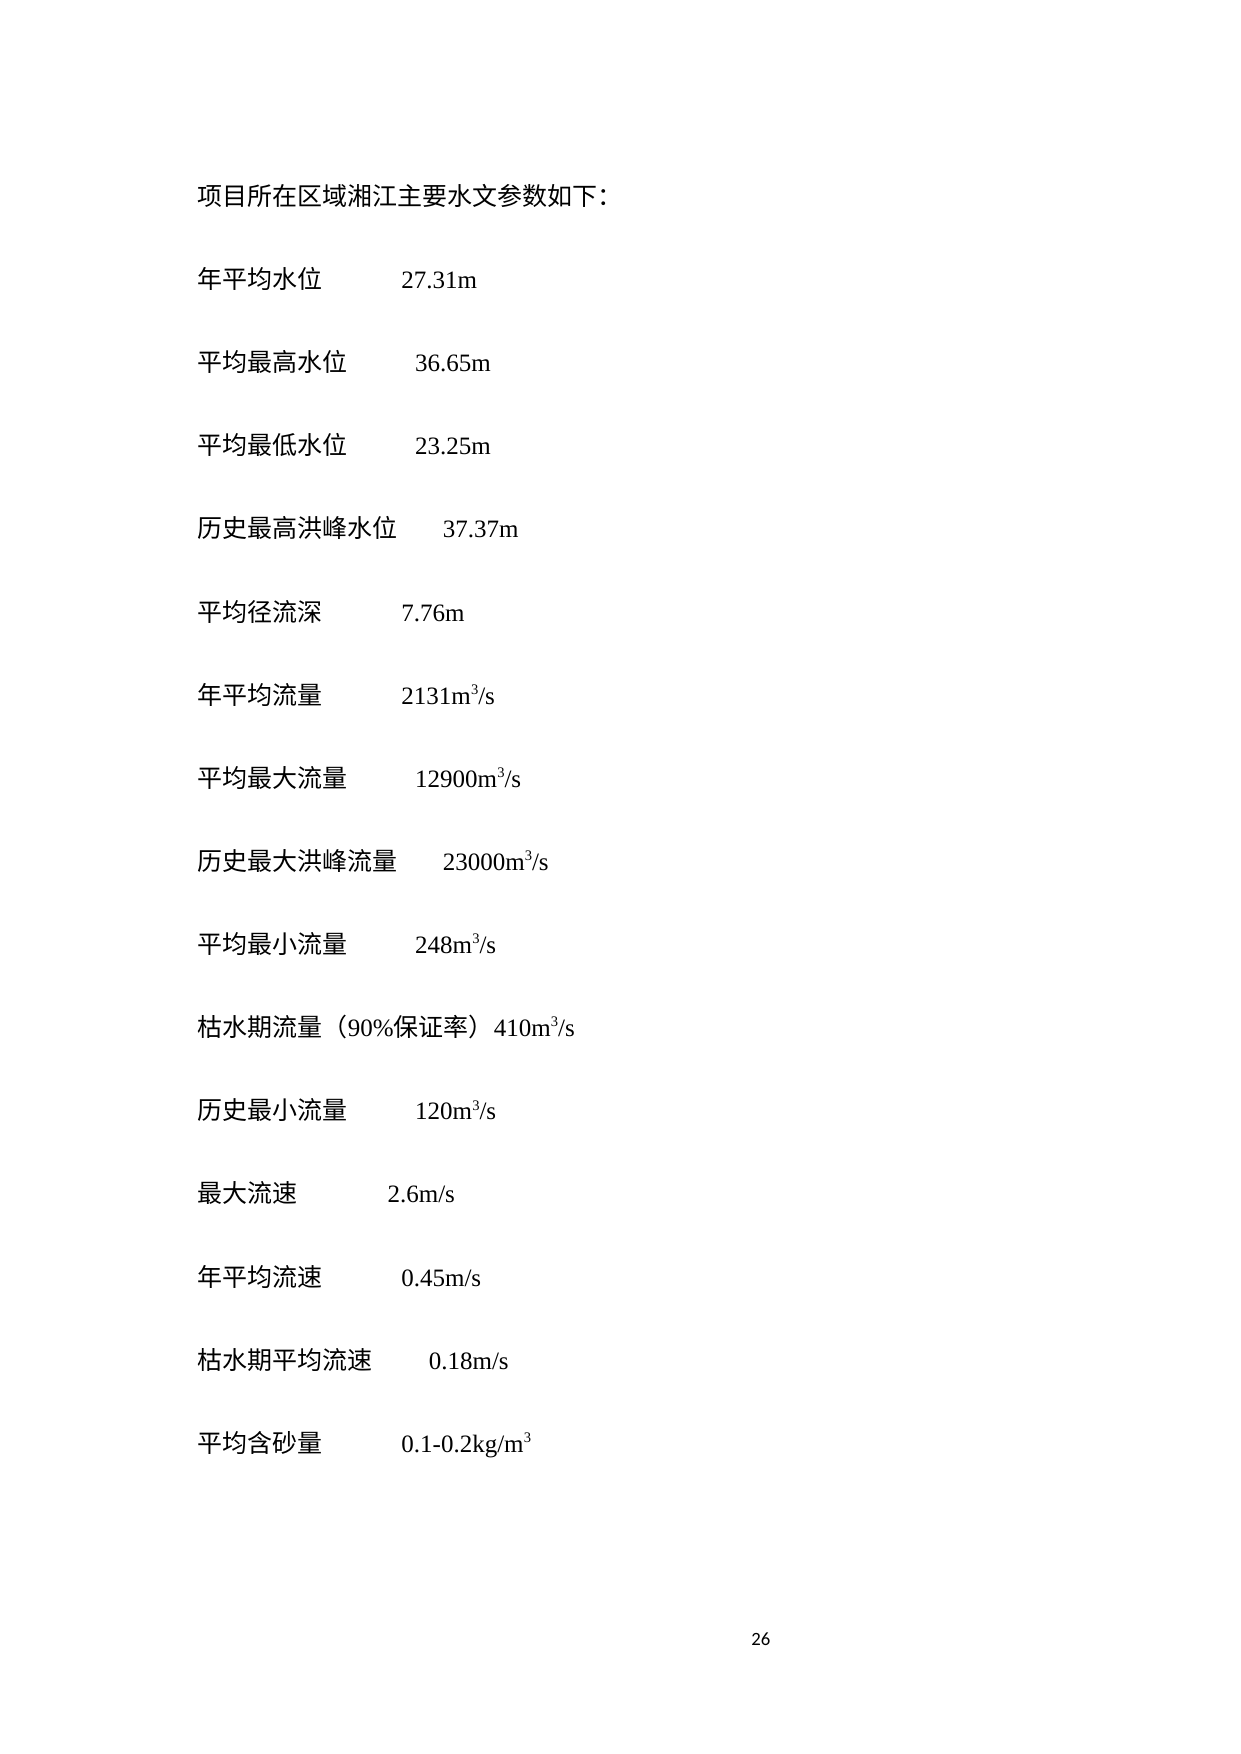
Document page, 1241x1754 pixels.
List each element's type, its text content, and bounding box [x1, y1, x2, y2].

text 年平均流量 2131m3/s [148, 661, 1092, 726]
text 平均最大流量 12900m3/s [148, 744, 1092, 809]
text 项目所在区域湘江主要水文参数如下： [148, 162, 1092, 227]
text 最大流速 2.6m/s [148, 1159, 1092, 1224]
text 历史最高洪峰水位 37.37m [148, 494, 1092, 559]
text 平均径流深 7.76m [148, 578, 1092, 643]
text 历史最大洪峰流量 23000m3/s [148, 827, 1092, 892]
text 平均含砂量 0.1-0.2kg/m3 [148, 1409, 1092, 1474]
text 年平均流速 0.45m/s [148, 1243, 1092, 1308]
text 平均最低水位 23.25m [148, 411, 1092, 476]
text 平均最小流量 248m3/s [148, 910, 1092, 975]
text 平均最高水位 36.65m [148, 328, 1092, 393]
text 枯水期平均流速 0.18m/s [148, 1326, 1092, 1391]
text 历史最小流量 120m3/s [148, 1076, 1092, 1141]
text 枯水期流量（90%保证率）410m3/s [148, 993, 1092, 1058]
text 年平均水位 27.31m [148, 245, 1092, 310]
